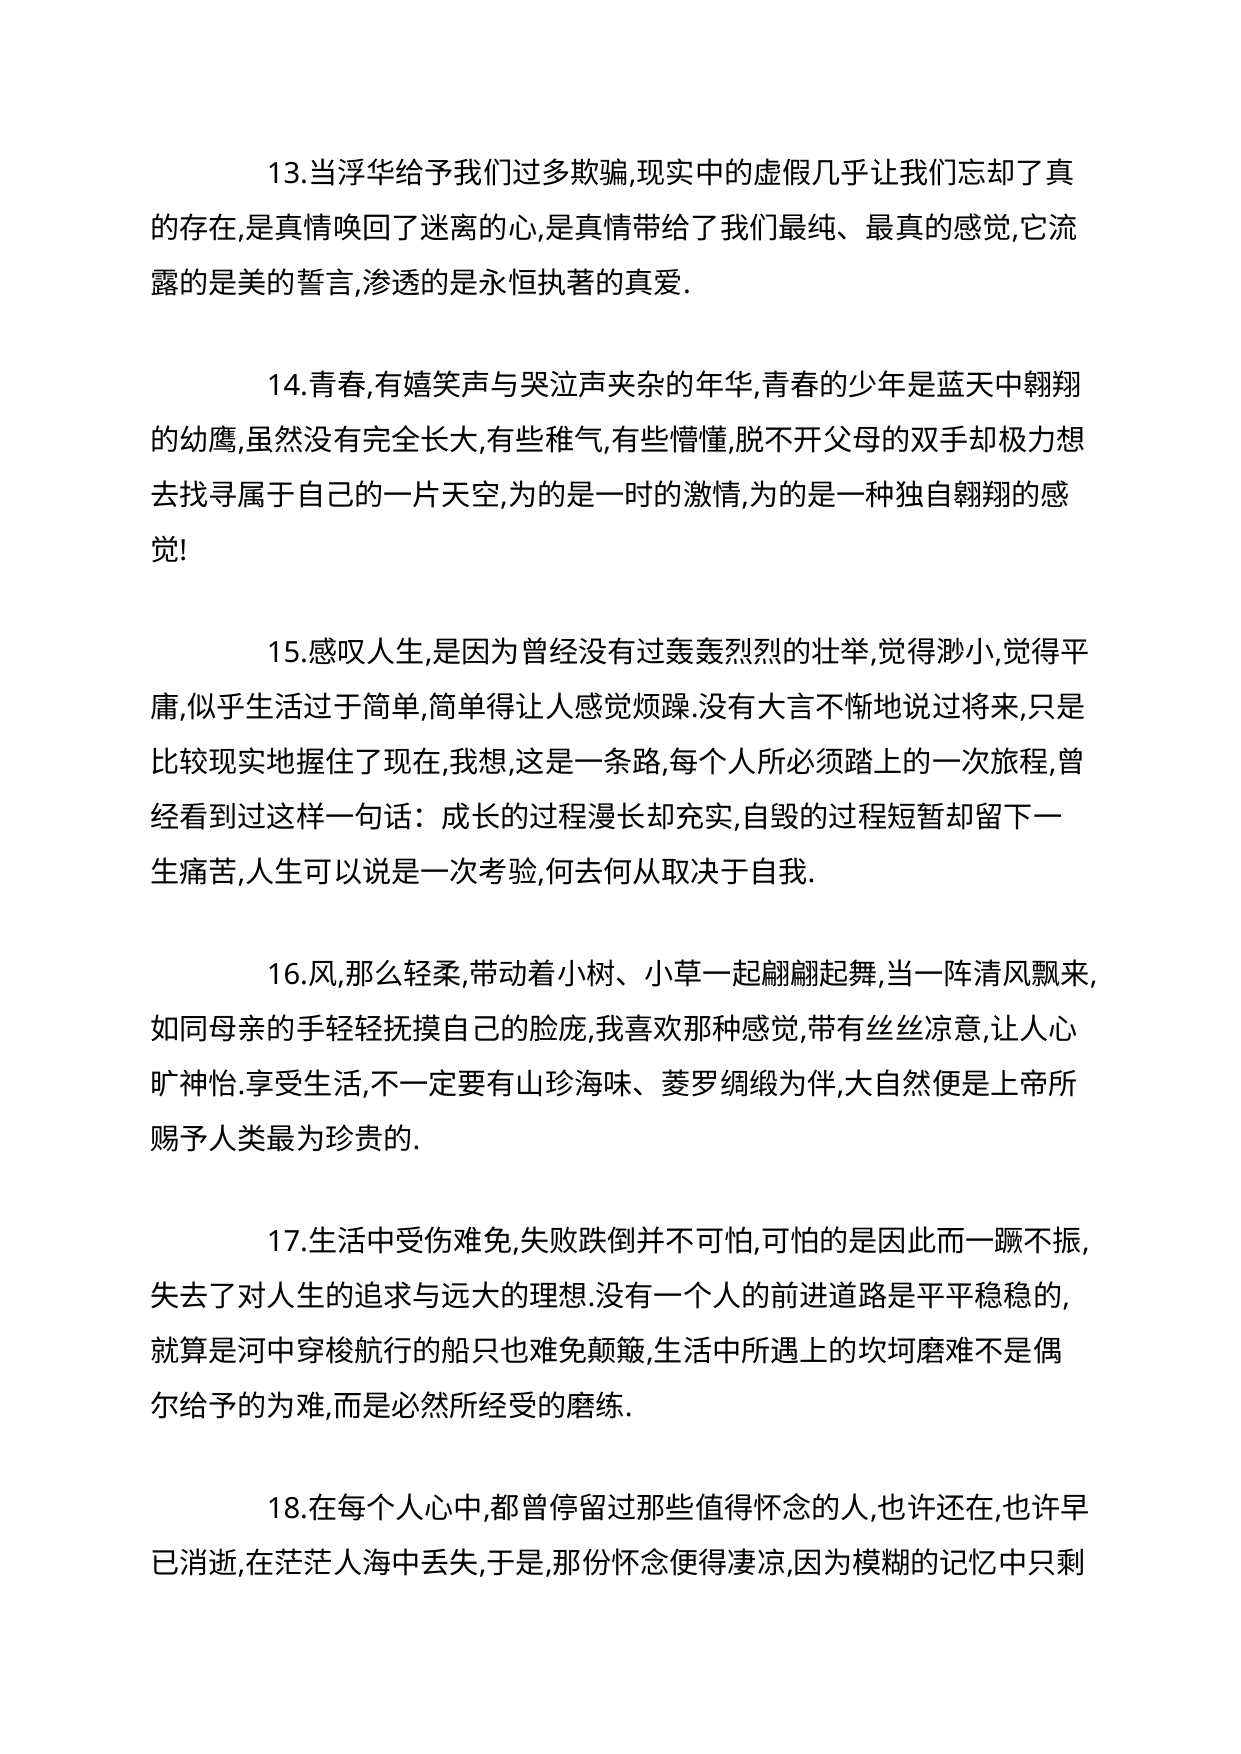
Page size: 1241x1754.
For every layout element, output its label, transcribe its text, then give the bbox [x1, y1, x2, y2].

text 17.生活中受伤难免,失败跌倒并不可怕,可怕的是因此而一蹶不振,失去了对人生的追求与远大的理想.没有一个人的前进道路是平平稳稳的,就算是河中穿梭航行的船只也难免颠簸,生活中所遇上的坎坷磨难不是偶尔给予的为难,而是必然所经受的磨练. [150, 1218, 1090, 1425]
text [150, 1485, 1090, 1582]
text 15.感叹人生,是因为曾经没有过轰轰烈烈的壮举,觉得渺小,觉得平庸,似乎生活过于简单,简单得让人感觉烦躁.没有大言不惭地说过将来,只是比较现实地握住了现在,我想,这是一条路,每个人所必须踏上的一次旅程,曾经看到过这样一句话：成长的过程漫长却充实,自毁的过程短暂却留下一生痛苦,人生可以说是一次考验,何去何从取决于自我. [150, 629, 1090, 891]
text 14.青春,有嬉笑声与哭泣声夹杂的年华,青春的少年是蓝天中翱翔的幼鹰,虽然没有完全长大,有些稚气,有些懵懂,脱不开父母的双手却极力想去找寻属于自己的一片天空,为的是一时的激情,为的是一种独自翱翔的感觉! [150, 362, 1090, 569]
text 13.当浮华给予我们过多欺骗,现实中的虚假几乎让我们忘却了真的存在,是真情唤回了迷离的心,是真情带给了我们最纯、最真的感觉,它流露的是美的誓言,渗透的是永恒执著的真爱. [150, 150, 1090, 302]
text 16.风,那么轻柔,带动着小树、小草一起翩翩起舞,当一阵清风飘来,如同母亲的手轻轻抚摸自己的脸庞,我喜欢那种感觉,带有丝丝凉意,让人心旷神怡.享受生活,不一定要有山珍海味、菱罗绸缎为伴,大自然便是上帝所赐予人类最为珍贵的. [150, 951, 1090, 1158]
